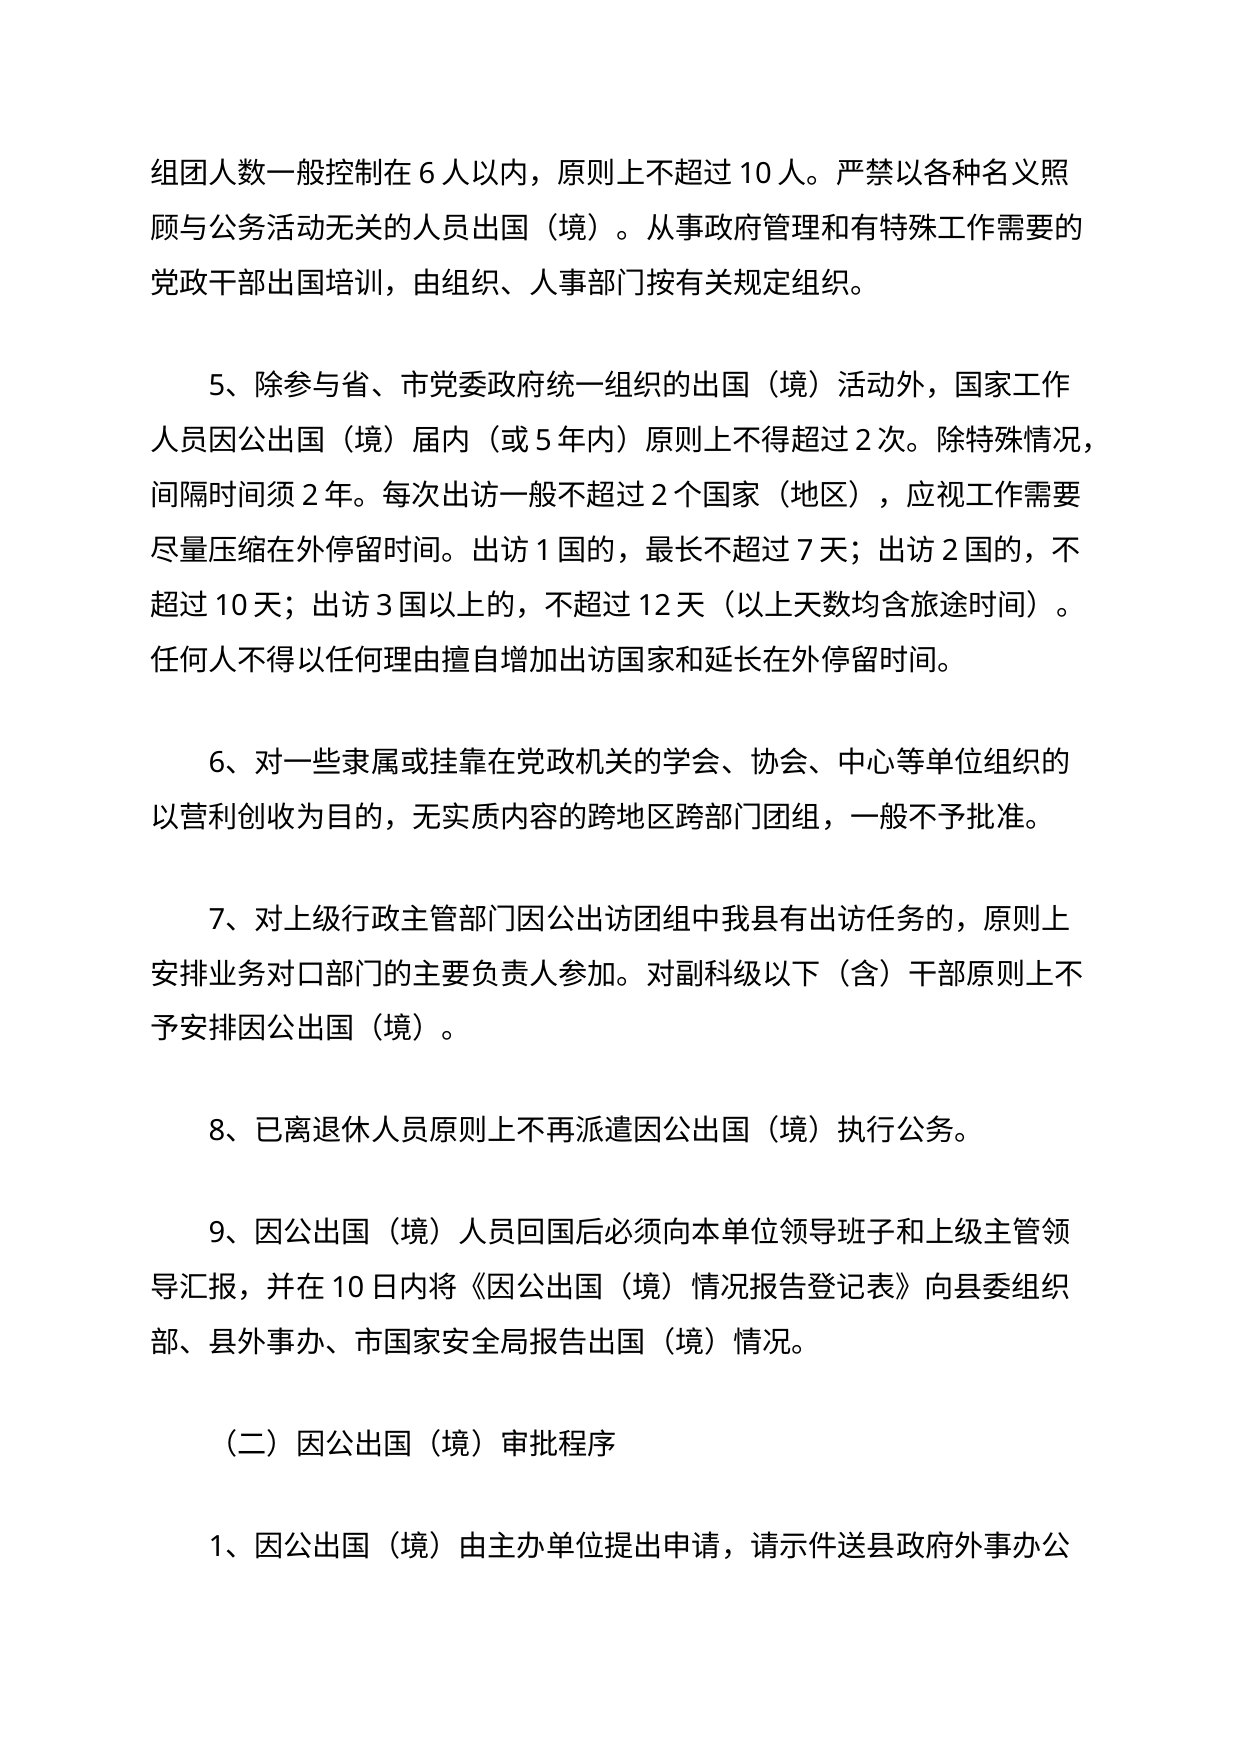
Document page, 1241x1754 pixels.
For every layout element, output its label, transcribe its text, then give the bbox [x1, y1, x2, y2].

text 7、对上级行政主管部门因公出访团组中我县有出访任务的，原则上安排业务对口部门的主要负责人参加。对副科级以下（含）干部原则上不予安排因公出国（境）。 [150, 895, 1090, 1047]
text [150, 150, 1090, 302]
text 9、因公出国（境）人员回国后必须向本单位领导班子和上级主管领导汇报，并在10日内将《因公出国（境）情况报告登记表》向县委组织部、县外事办、市国家安全局报告出国（境）情况。 [150, 1209, 1090, 1361]
text 6、对一些隶属或挂靠在党政机关的学会、协会、中心等单位组织的以营利创收为目的，无实质内容的跨地区跨部门团组，一般不予批准。 [150, 738, 1090, 836]
text 8、已离退休人员原则上不再派遣因公出国（境）执行公务。 [150, 1107, 1090, 1149]
text （二）因公出国（境）审批程序 [150, 1421, 1090, 1463]
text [150, 1522, 1090, 1565]
text 5、除参与省、市党委政府统一组织的出国（境）活动外，国家工作人员因公出国（境）届内（或5年内）原则上不得超过2次。除特殊情况，间隔时间须2年。每次出访一般不超过2个国家（地区），应视工作需要尽量压缩在外停留时间。出访1国的，最长不超过7天；出访2国的，不超过10天；出访3国以上的，不超过12天（以上天数均含旅途时间）。任何人不得以任何理由擅自增加出访国家和延长在外停留时间。 [150, 362, 1090, 679]
